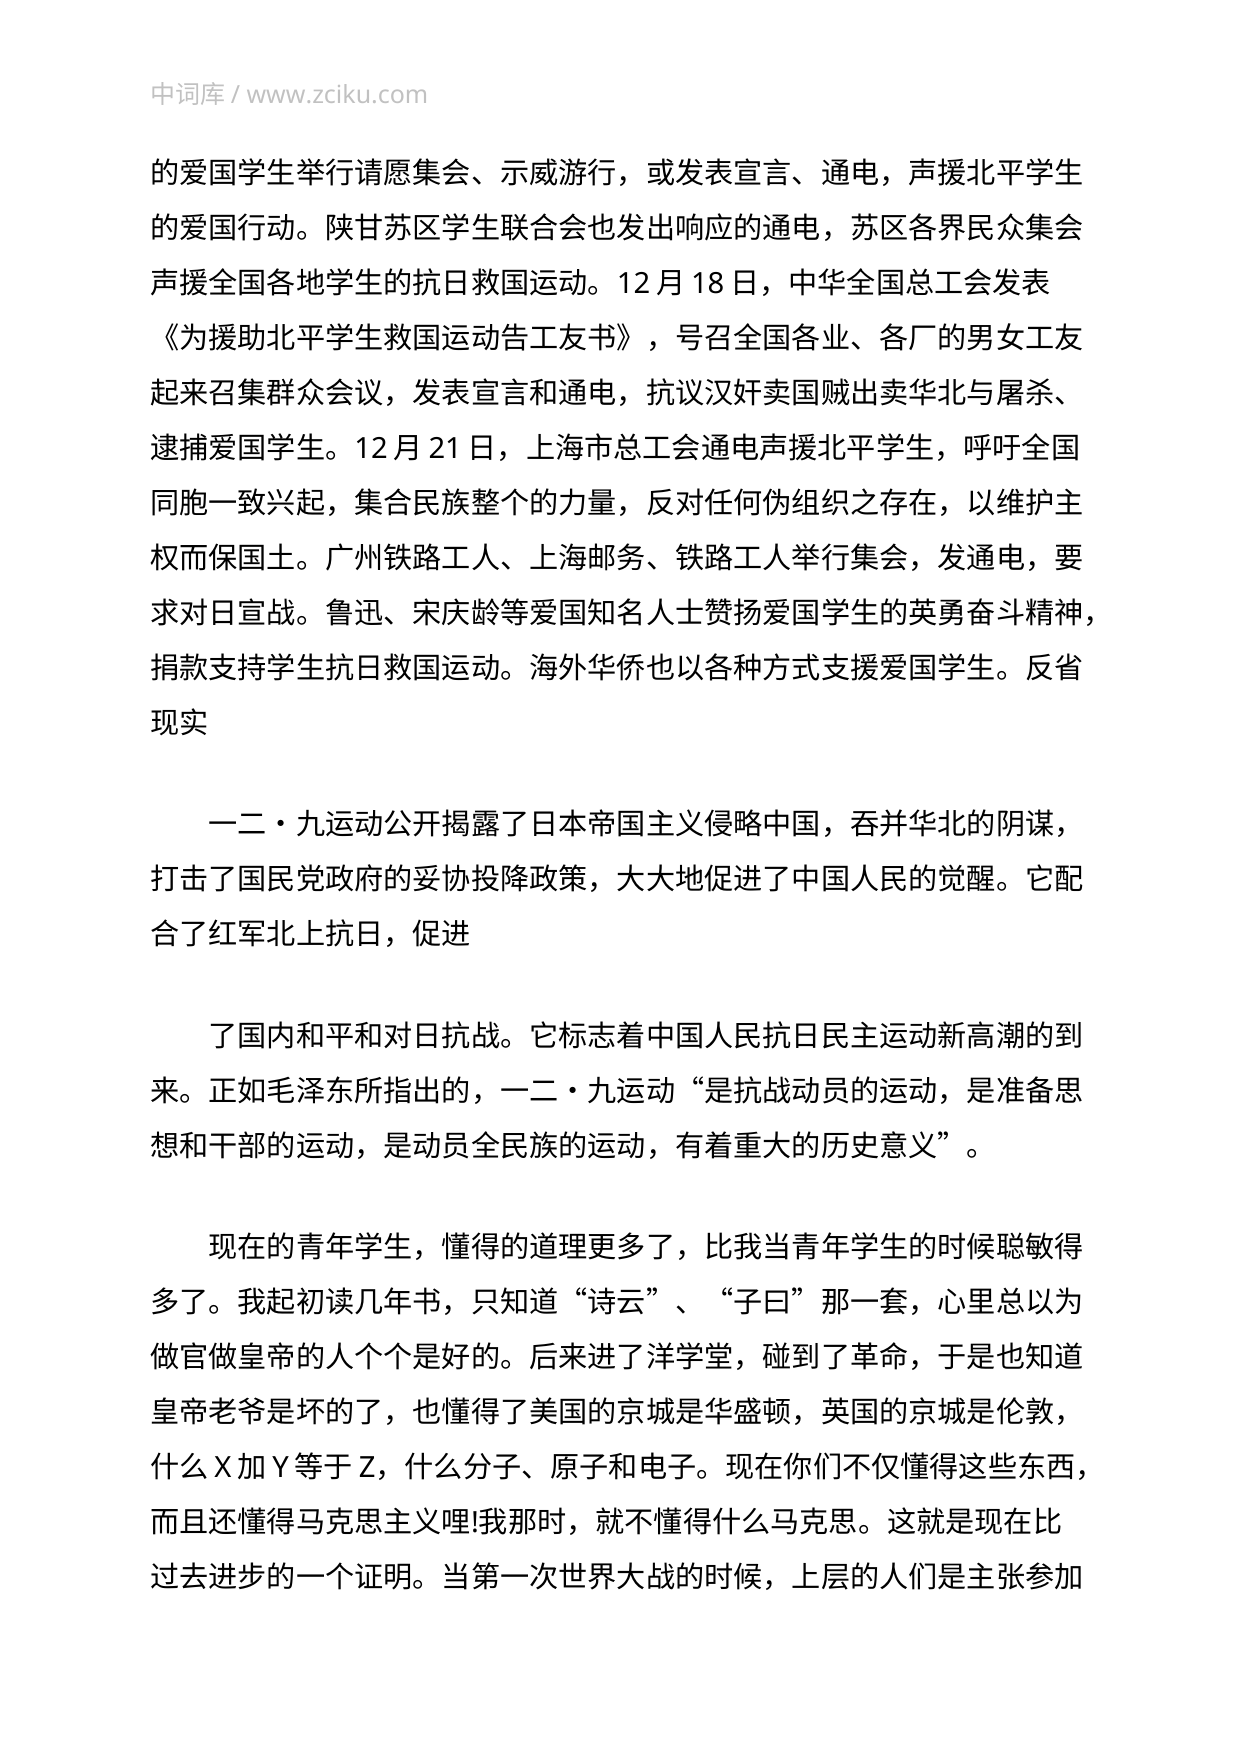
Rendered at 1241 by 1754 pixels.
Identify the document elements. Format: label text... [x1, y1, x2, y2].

text 一二•九运动公开揭露了日本帝国主义侵略中国，吞并华北的阴谋，打击了国民党政府的妥协投降政策，大大地促进了中国人民的觉醒。它配合了红军北上抗日，促进 [150, 801, 1090, 953]
text 了国内和平和对日抗战。它标志着中国人民抗日民主运动新高潮的到来。正如毛泽东所指出的，一二•九运动“是抗战动员的运动，是准备思想和干部的运动，是动员全民族的运动，有着重大的历史意义”。 [150, 1012, 1090, 1164]
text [150, 150, 1090, 741]
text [150, 1224, 1090, 1596]
